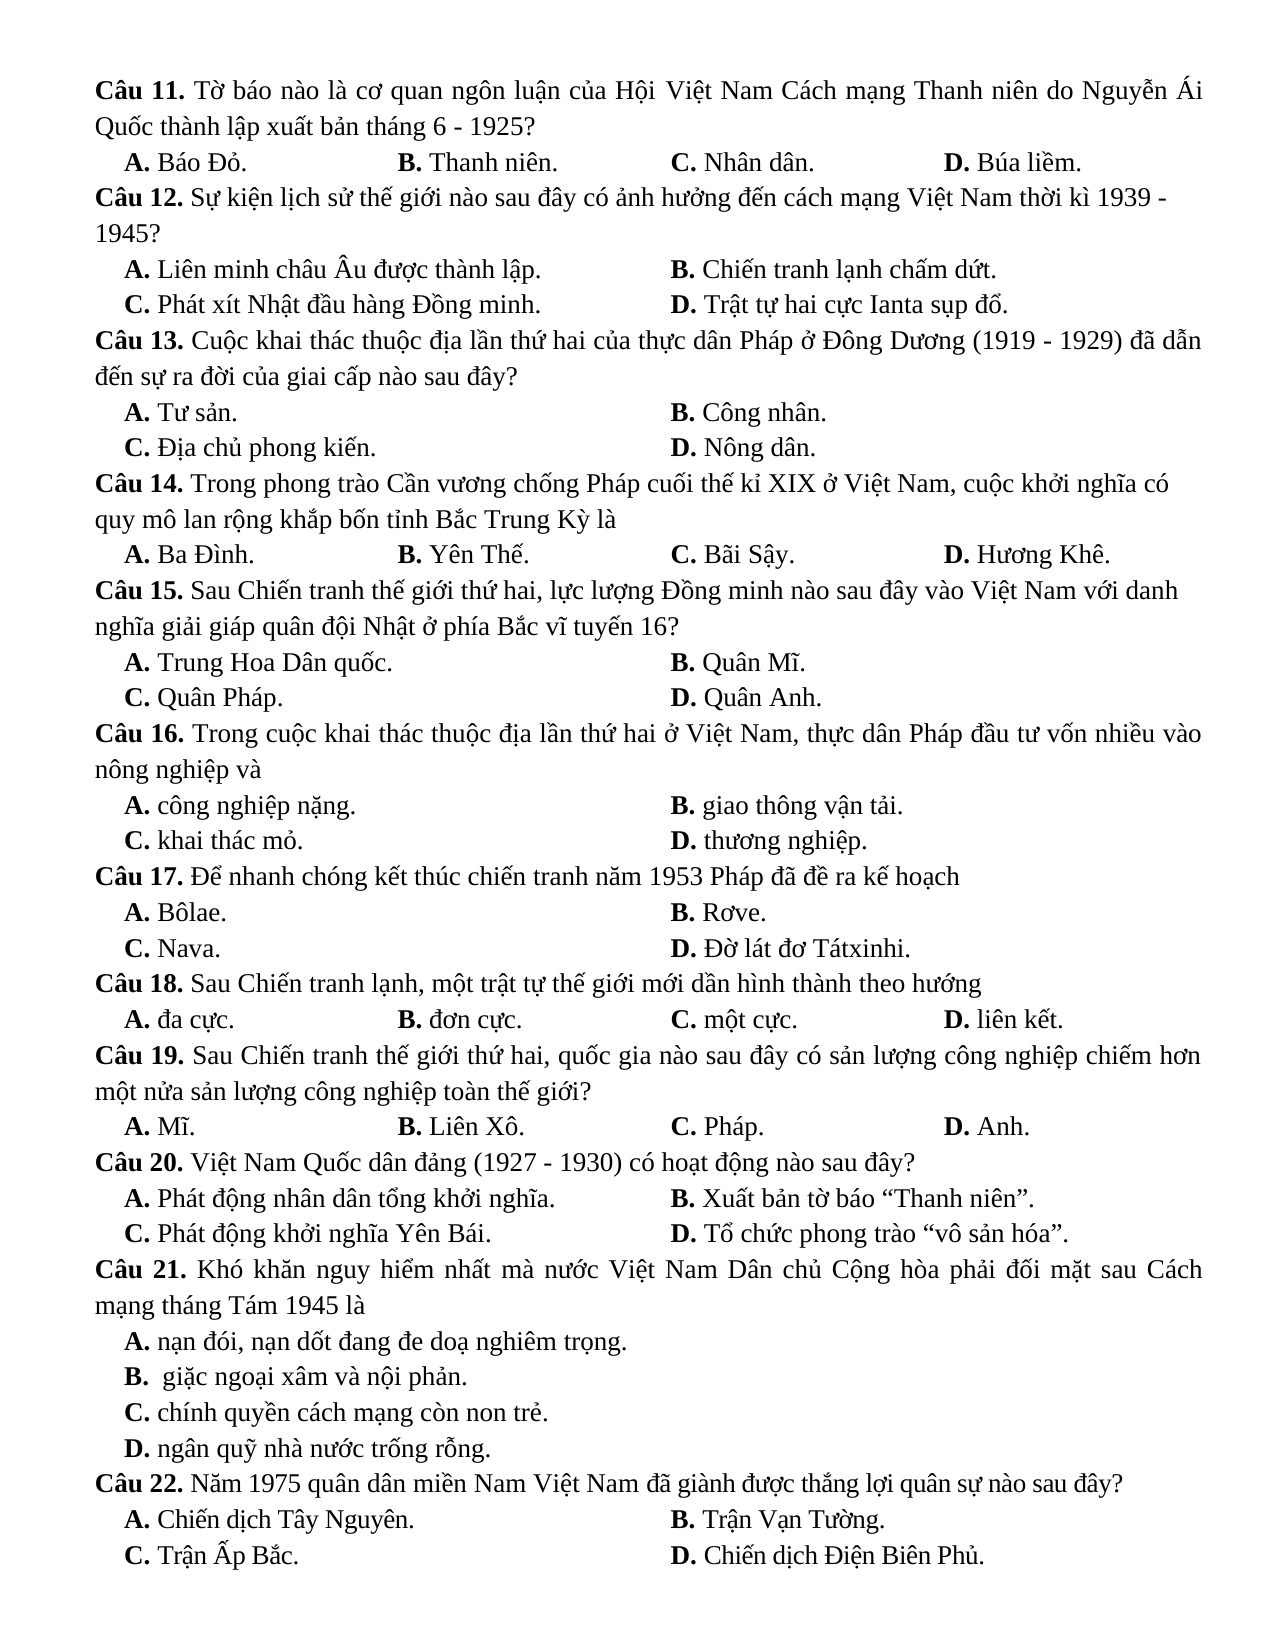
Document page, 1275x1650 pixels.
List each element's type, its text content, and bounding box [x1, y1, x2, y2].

text A. Báo Đỏ. B. Thanh niên. C. Nhân dân. D. Búa liềm. [94, 146, 1204, 177]
text B. giặc ngoại xâm và nội phản. [94, 1360, 1204, 1392]
text Câu 14. Trong phong trào Cần vương chống Pháp cuối thế kỉ XIX ở Việt Nam, cuộc khởi nghĩa có quy mô lan rộng khắp bốn tỉnh Bắc Trung Kỳ là [94, 467, 1213, 534]
text A. Tư sản. B. Công nhân. [94, 396, 1204, 427]
text A. Mĩ. B. Liên Xô. C. Pháp. D. Anh. [94, 1110, 1204, 1141]
text Câu 13. Cuộc khai thác thuộc địa lần thứ hai của thực dân Pháp ở Đông Dương (1919 - 1929) đã dẫn đến sự ra đời của giai cấp nào sau đây? [94, 324, 1204, 391]
text Câu 12. Sự kiện lịch sử thế giới nào sau đây có ảnh hưởng đến cách mạng Việt Nam thời kì 1939 - 1945? [94, 181, 1204, 248]
text A. Trung Hoa Dân quốc. B. Quân Mĩ. [94, 646, 1204, 677]
text Câu 16. Trong cuộc khai thác thuộc địa lần thứ hai ở Việt Nam, thực dân Pháp đầu tư vốn nhiều vào nông nghiệp và [94, 717, 1204, 784]
text A. đa cực. B. đơn cực. C. một cực. D. liên kết. [94, 1003, 1204, 1034]
text C. Phát xít Nhật đầu hàng Đồng minh. D. Trật tự hai cực Ianta sụp đổ. [94, 288, 1204, 320]
text Câu 21. Khó khăn nguy hiểm nhất mà nước Việt Nam Dân chủ Cộng hòa phải đối mặt sau Cách mạng tháng Tám 1945 là [94, 1253, 1204, 1320]
text A. Phát động nhân dân tổng khởi nghĩa. B. Xuất bản tờ báo “Thanh niên”. [94, 1182, 1204, 1213]
text C. Quân Pháp. D. Quân Anh. [94, 682, 1204, 713]
text A. công nghiệp nặng. B. giao thông vận tải. [94, 789, 1204, 820]
text C. khai thác mỏ. D. thương nghiệp. [94, 824, 1204, 856]
text C. Trận Ấp Bắc. D. Chiến dịch Điện Biên Phủ. [94, 1539, 1204, 1570]
text A. Liên minh châu Âu được thành lập. B. Chiến tranh lạnh chấm dứt. [94, 253, 1204, 284]
text Câu 15. Sau Chiến tranh thế giới thứ hai, lực lượng Đồng minh nào sau đây vào Việt Nam với danh nghĩa giải giáp quân đội Nhật ở phía Bắc vĩ tuyến 16? [94, 574, 1204, 641]
text C. Phát động khởi nghĩa Yên Bái. D. Tổ chức phong trào “vô sản hóa”. [94, 1217, 1204, 1249]
text C. chính quyền cách mạng còn non trẻ. [94, 1396, 1204, 1427]
text Câu 20. Việt Nam Quốc dân đảng (1927 - 1930) có hoạt động nào sau đây? [94, 1146, 1204, 1177]
text Câu 18. Sau Chiến tranh lạnh, một trật tự thế giới mới dần hình thành theo hướng [94, 967, 1204, 998]
text A. nạn đói, nạn dốt đang đe doạ nghiêm trọng. [94, 1325, 1204, 1356]
text Câu 17. Để nhanh chóng kết thúc chiến tranh năm 1953 Pháp đã đề ra kế hoạch [94, 860, 1204, 891]
text A. Chiến dịch Tây Nguyên. B. Trận Vạn Tường. [94, 1503, 1204, 1534]
text C. Nava. D. Đờ lát đơ Tátxinhi. [94, 932, 1204, 963]
text Câu 19. Sau Chiến tranh thế giới thứ hai, quốc gia nào sau đây có sản lượng công nghiệp chiếm hơn một nửa sản lượng công nghiệp toàn thế giới? [94, 1039, 1204, 1106]
text Câu 22. Năm 1975 quân dân miền Nam Việt Nam đã giành được thắng lợi quân sự nào sau đây? [94, 1468, 1204, 1499]
text A. Bôlae. B. Rơve. [94, 896, 1204, 927]
text A. Ba Đình. B. Yên Thế. C. Bãi Sậy. D. Hương Khê. [94, 539, 1204, 570]
text C. Địa chủ phong kiến. D. Nông dân. [94, 431, 1204, 463]
text D. ngân quỹ nhà nước trống rỗng. [94, 1432, 1204, 1463]
text Câu 11. Tờ báo nào là cơ quan ngôn luận của Hội Việt Nam Cách mạng Thanh niên do Nguyễn Ái Quốc thành lập xuất bản tháng 6 - 1925? [94, 74, 1204, 141]
